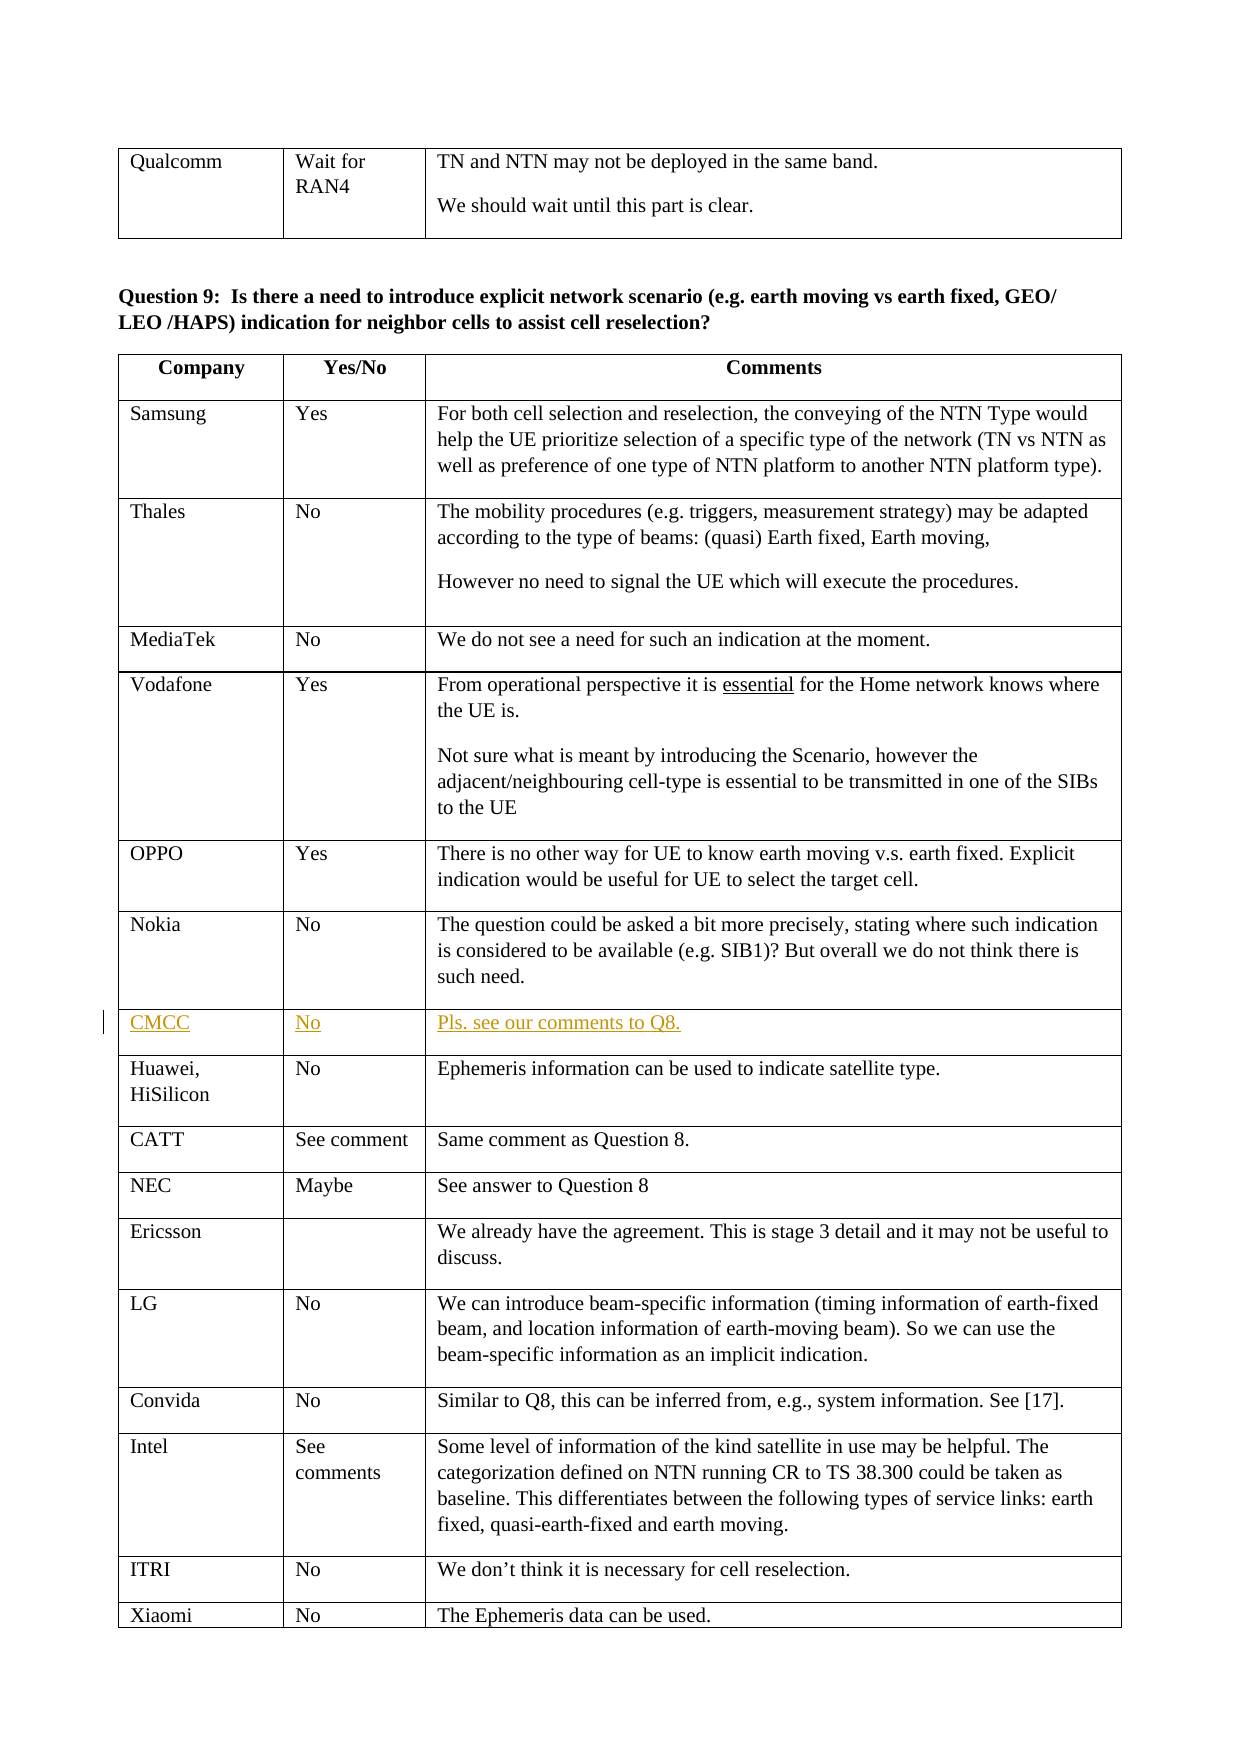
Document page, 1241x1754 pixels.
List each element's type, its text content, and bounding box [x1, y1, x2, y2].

table_cell We already have the agreement. This is stage 3 detail and it may not be useful to discuss. [426, 1219, 1121, 1289]
table_cell No [284, 1603, 425, 1627]
table_cell We do not see a need for such an indication at the moment. [426, 627, 1121, 671]
table_cell No [284, 627, 425, 671]
table_cell Xiaomi [119, 1603, 283, 1627]
table_cell The question could be asked a bit more precisely, stating where such indication is considered to be available (e.g. SIB1)? But overall we do not think there is such need. [426, 912, 1121, 1009]
table_cell See answer to Question 8 [426, 1173, 1121, 1218]
table_cell Qualcomm [119, 149, 283, 238]
table_cell No [284, 499, 425, 626]
table_cell The mobility procedures (e.g. triggers, measurement strategy) may be adapted according to the type of beams: (quasi) Earth fixed, Earth moving, However no need to signal the UE which will execute the procedures. [426, 499, 1121, 626]
table_cell Yes [284, 401, 425, 498]
table_cell Convida [119, 1388, 283, 1433]
table_cell No [284, 1388, 425, 1433]
table_cell [284, 1010, 425, 1054]
table_cell Samsung [119, 401, 283, 498]
table_cell From operational perspective it is essential for the Home network knows where the UE is. Not sure what is meant by introducing the Scenario, however the adjacent/neighbouring cell-type is essential to be transmitted in one of the SIBs to the UE [426, 673, 1121, 839]
table_header Yes/No [284, 355, 425, 400]
table_cell No [284, 1056, 425, 1126]
table_cell Yes [284, 841, 425, 911]
table_cell Thales [119, 499, 283, 626]
text Question 9: Is there a need to introduce explicit network scenario (e.g. earth moving vs earth fixed, GEO/ LEO /HAPS) indication for neighbor cells to assist cell reselection? [118, 284, 1122, 334]
table_cell Same comment as Question 8. [426, 1127, 1121, 1172]
table_cell Ericsson [119, 1219, 283, 1289]
table_cell [284, 1219, 425, 1289]
table_cell For both cell selection and reselection, the conveying of the NTN Type would help the UE prioritize selection of a specific type of the network (TN vs NTN as well as preference of one type of NTN platform to another NTN platform type). [426, 401, 1121, 498]
table_cell Nokia [119, 912, 283, 1009]
table_cell OPPO [119, 841, 283, 911]
table_header Comments [426, 355, 1121, 400]
table_cell We can introduce beam-specific information (timing information of earth-fixed beam, and location information of earth-moving beam). So we can use the beam-specific information as an implicit indication. [426, 1290, 1121, 1387]
table_cell We don’t think it is necessary for cell reselection. [426, 1557, 1121, 1602]
table_cell There is no other way for UE to know earth moving v.s. earth fixed. Explicit indication would be useful for UE to select the target cell. [426, 841, 1121, 911]
table_cell Intel [119, 1434, 283, 1556]
table_cell LG [119, 1290, 283, 1387]
table_cell Ephemeris information can be used to indicate satellite type. [426, 1056, 1121, 1126]
table_cell See comments [284, 1434, 425, 1556]
table_cell Some level of information of the kind satellite in use may be helpful. The categorization defined on NTN running CR to TS 38.300 could be taken as baseline. This differentiates between the following types of service links: earth fixed, quasi-earth-fixed and earth moving. [426, 1434, 1121, 1556]
table_cell Maybe [284, 1173, 425, 1218]
table_cell [426, 1010, 1121, 1054]
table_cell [426, 1603, 1121, 1627]
table_cell No [284, 912, 425, 1009]
table_cell No [284, 1557, 425, 1602]
table_header Company [119, 355, 283, 400]
table_cell Huawei, HiSilicon [119, 1056, 283, 1126]
table_cell No [284, 1290, 425, 1387]
table_cell NEC [119, 1173, 283, 1218]
table_cell Yes [284, 673, 425, 839]
table_cell Similar to Q8, this can be inferred from, e.g., system information. See [17]. [426, 1388, 1121, 1433]
table_cell CATT [119, 1127, 283, 1172]
table_cell [119, 1010, 283, 1054]
table_cell ITRI [119, 1557, 283, 1602]
table_cell See comment [284, 1127, 425, 1172]
table_cell MediaTek [119, 627, 283, 671]
table_cell Vodafone [119, 673, 283, 839]
table_cell Wait for RAN4 [284, 149, 425, 238]
table_cell TN and NTN may not be deployed in the same band. We should wait until this part is clear. [426, 149, 1121, 238]
